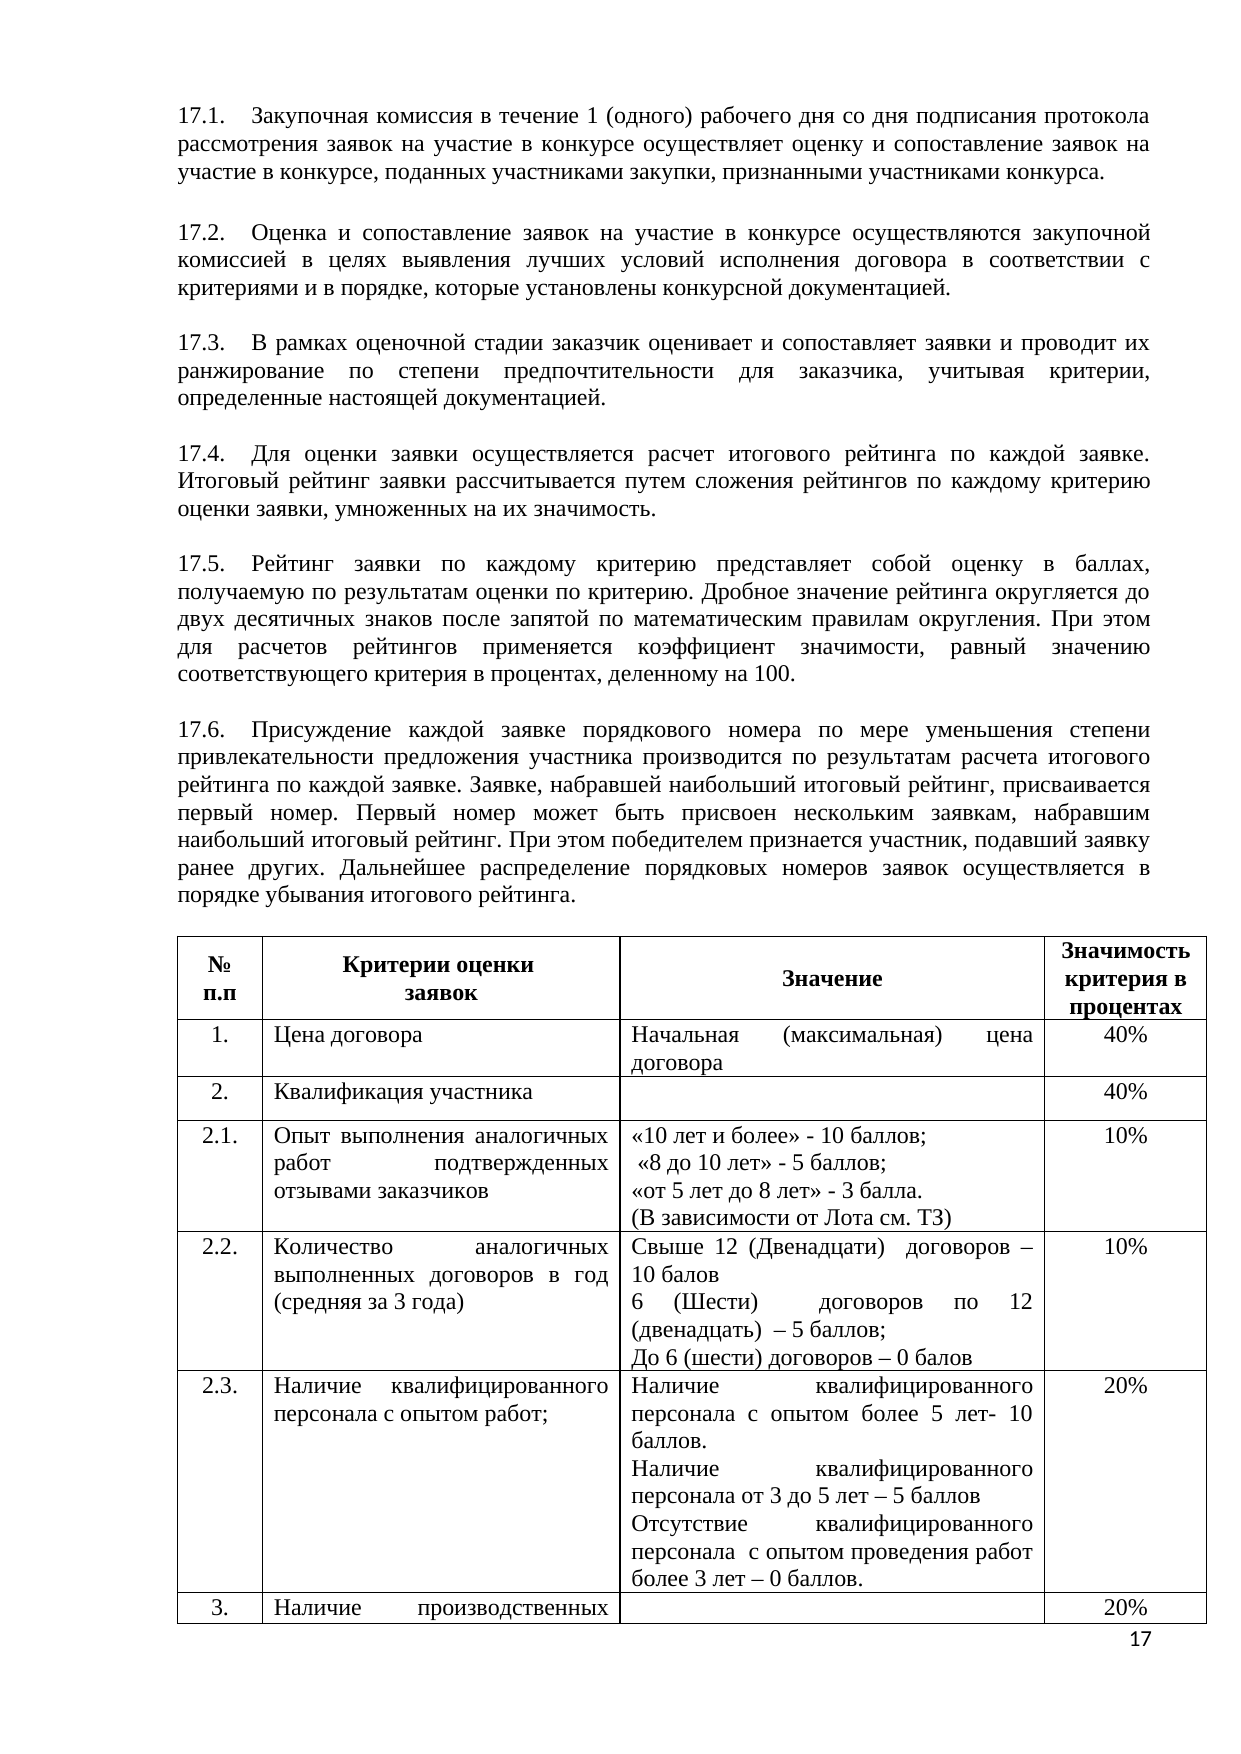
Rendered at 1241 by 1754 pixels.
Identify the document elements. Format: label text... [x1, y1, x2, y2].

table_cell 2.3. [178, 1371, 262, 1592]
table_cell Свыше 12 (Двенадцати) договоров – 10 балов 6 (Шести) договоров по 12 (двенадцать) – 5 баллов; До 6 (шести) договоров – 0 балов [621, 1232, 1044, 1370]
table_cell 10% [1045, 1232, 1206, 1370]
list Присуждение каждой заявке порядкового номера по мере уменьшения степени привлекательности предложения участника производится по результатам расчета итогового рейтинга по каждой заявке. Заявке, набравшей наибольший итоговый рейтинг, присваивается первый номер. Первый номер может быть присвоен нескольким заявкам, набравшим наибольший итоговый рейтинг. При этом победителем признается участник, подавший заявку ранее других. Дальнейшее распределение порядковых номеров заявок осуществляется в порядке убывания итогового рейтинга. [177, 715, 1152, 908]
table_cell 2.1. [178, 1121, 262, 1231]
list Оценка и сопоставление заявок на участие в конкурсе осуществляются закупочной комиссией в целях выявления лучших условий исполнения договора в соответствии с критериями и в порядке, которые установлены конкурсной документацией. [177, 218, 1152, 301]
table_header Значение [621, 937, 1044, 1019]
table_cell 2.2. [178, 1232, 262, 1370]
list В рамках оценочной стадии заказчик оценивает и сопоставляет заявки и проводит их ранжирование по степени предпочтительности для заказчика, учитывая критерии, определенные настоящей документацией. [177, 328, 1152, 411]
table_cell 3. [178, 1593, 262, 1623]
table_cell 40% [1045, 1077, 1206, 1119]
list Рейтинг заявки по каждому критерию представляет собой оценку в баллах, получаемую по результатам оценки по критерию. Дробное значение рейтинга округляется до двух десятичных знаков после запятой по математическим правилам округления. При этом для расчетов рейтингов применяется коэффициент значимости, равный значению соответствующего критерия в процентах, деленному на 100. [177, 549, 1152, 687]
table_header № п.п [178, 937, 262, 1019]
table_cell 40% [1045, 1020, 1206, 1076]
table_cell 2. [178, 1077, 262, 1119]
list Для оценки заявки осуществляется расчет итогового рейтинга по каждой заявке. Итоговый рейтинг заявки рассчитывается путем сложения рейтингов по каждому критерию оценки заявки, умноженных на их значимость. [177, 439, 1152, 521]
table_header Значимость критерия в процентах [1045, 937, 1206, 1019]
table_cell «10 лет и более» - 10 баллов; «8 до 10 лет» - 5 баллов; «от 5 лет до 8 лет» - 3 балла. (В зависимости от Лота см. ТЗ) [621, 1121, 1044, 1231]
table_cell 20% [1045, 1593, 1206, 1623]
table_cell [621, 1593, 1044, 1623]
table_header Критерии оценки заявок [263, 937, 619, 1019]
table_cell Наличие квалифицированного персонала с опытом работ; [263, 1371, 619, 1592]
table_cell 20% [1045, 1371, 1206, 1592]
table_cell Наличие производственных мощностей [263, 1593, 619, 1623]
table_cell 1. [178, 1020, 262, 1076]
list Закупочная комиссия в течение 1 (одного) рабочего дня со дня подписания протокола рассмотрения заявок на участие в конкурсе осуществляет оценку и сопоставление заявок на участие в конкурсе, поданных участниками закупки, признанными участниками конкурса. [177, 101, 1152, 184]
table_cell Наличие квалифицированного персонала с опытом более 5 лет- 10 баллов. Наличие квалифицированного персонала от 3 до 5 лет – 5 баллов Отсутствие квалифицированного персонала с опытом проведения работ более 3 лет – 0 баллов. [621, 1371, 1044, 1592]
table_cell Начальная (максимальная) цена договора [621, 1020, 1044, 1076]
table_cell 10% [1045, 1121, 1206, 1231]
table_cell Квалификация участника [263, 1077, 619, 1119]
table_cell Опыт выполнения аналогичных работ подтвержденных отзывами заказчиков [263, 1121, 619, 1231]
table_cell [621, 1077, 1044, 1119]
table_cell Цена договора [263, 1020, 619, 1076]
table_cell Количество аналогичных выполненных договоров в год (средняя за 3 года) [263, 1232, 619, 1370]
